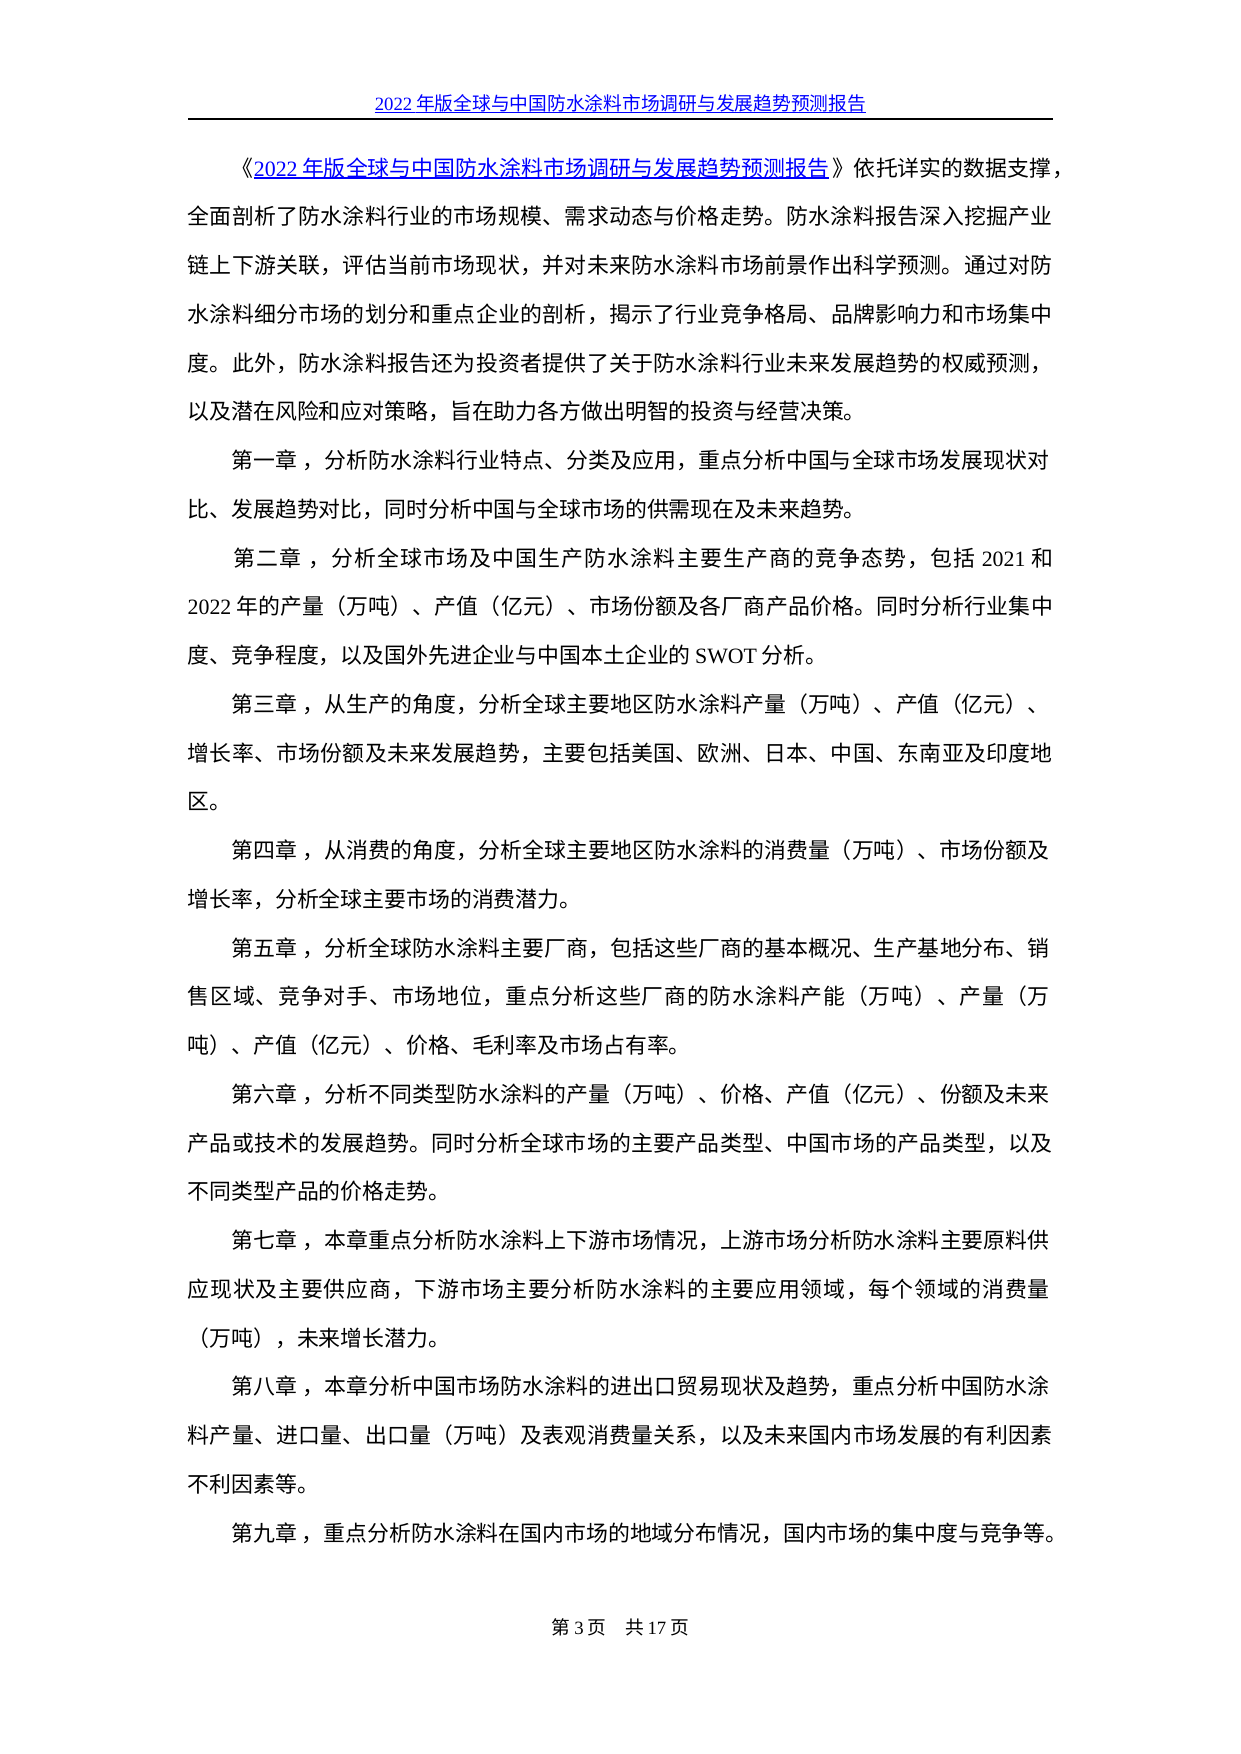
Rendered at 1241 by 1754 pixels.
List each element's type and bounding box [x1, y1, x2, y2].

text [187, 150, 1053, 1548]
